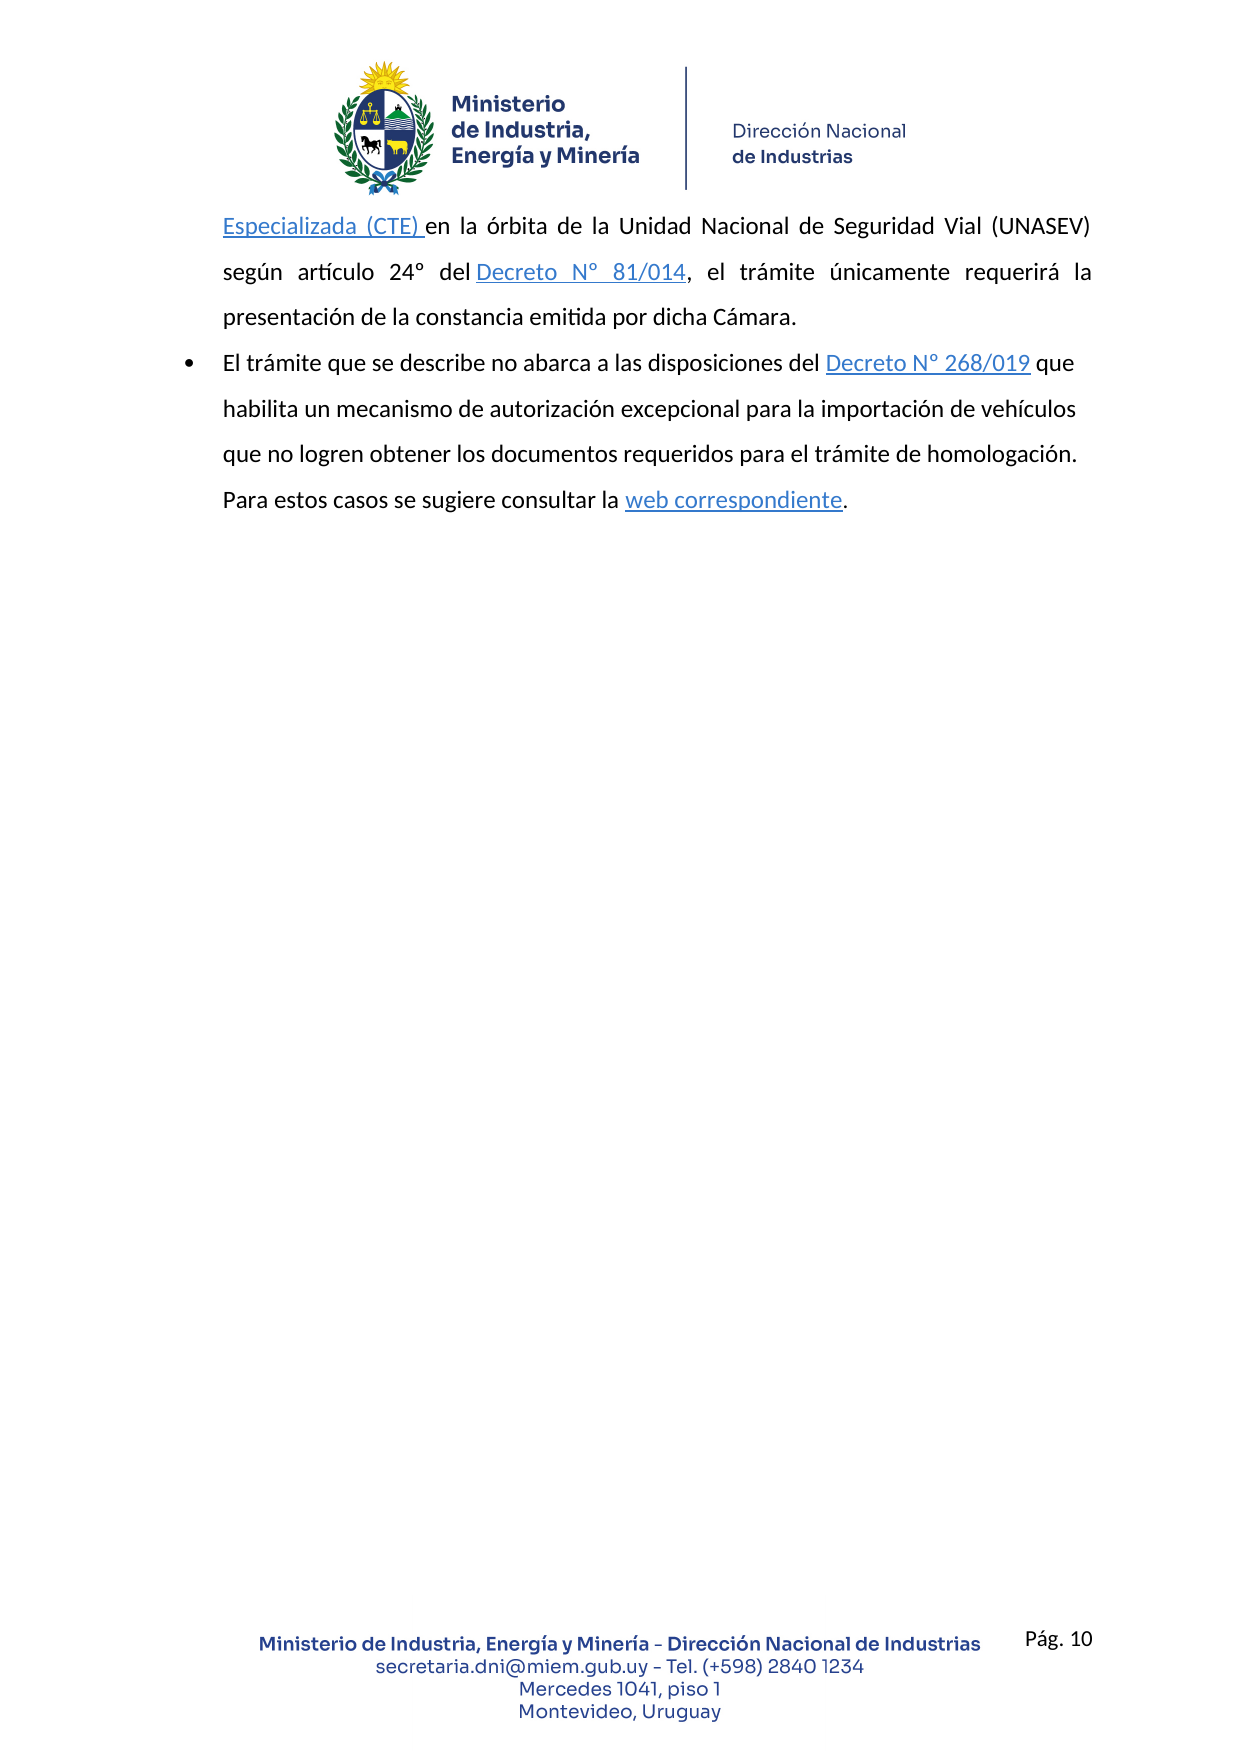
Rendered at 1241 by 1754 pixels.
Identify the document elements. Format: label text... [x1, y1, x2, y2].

picture [0, 0, 1241, 253]
picture [0, 1595, 997, 1751]
list El trámite que se describe no abarca a las disposiciones del Decreto Nº 268/019 que habilita un mecanismo de autorización excepcional para la importación de vehículos que no logren obtener los documentos requeridos para el trámite de homologación. Para estos casos se sugiere consultar la web correspondiente. [185, 347, 1092, 515]
